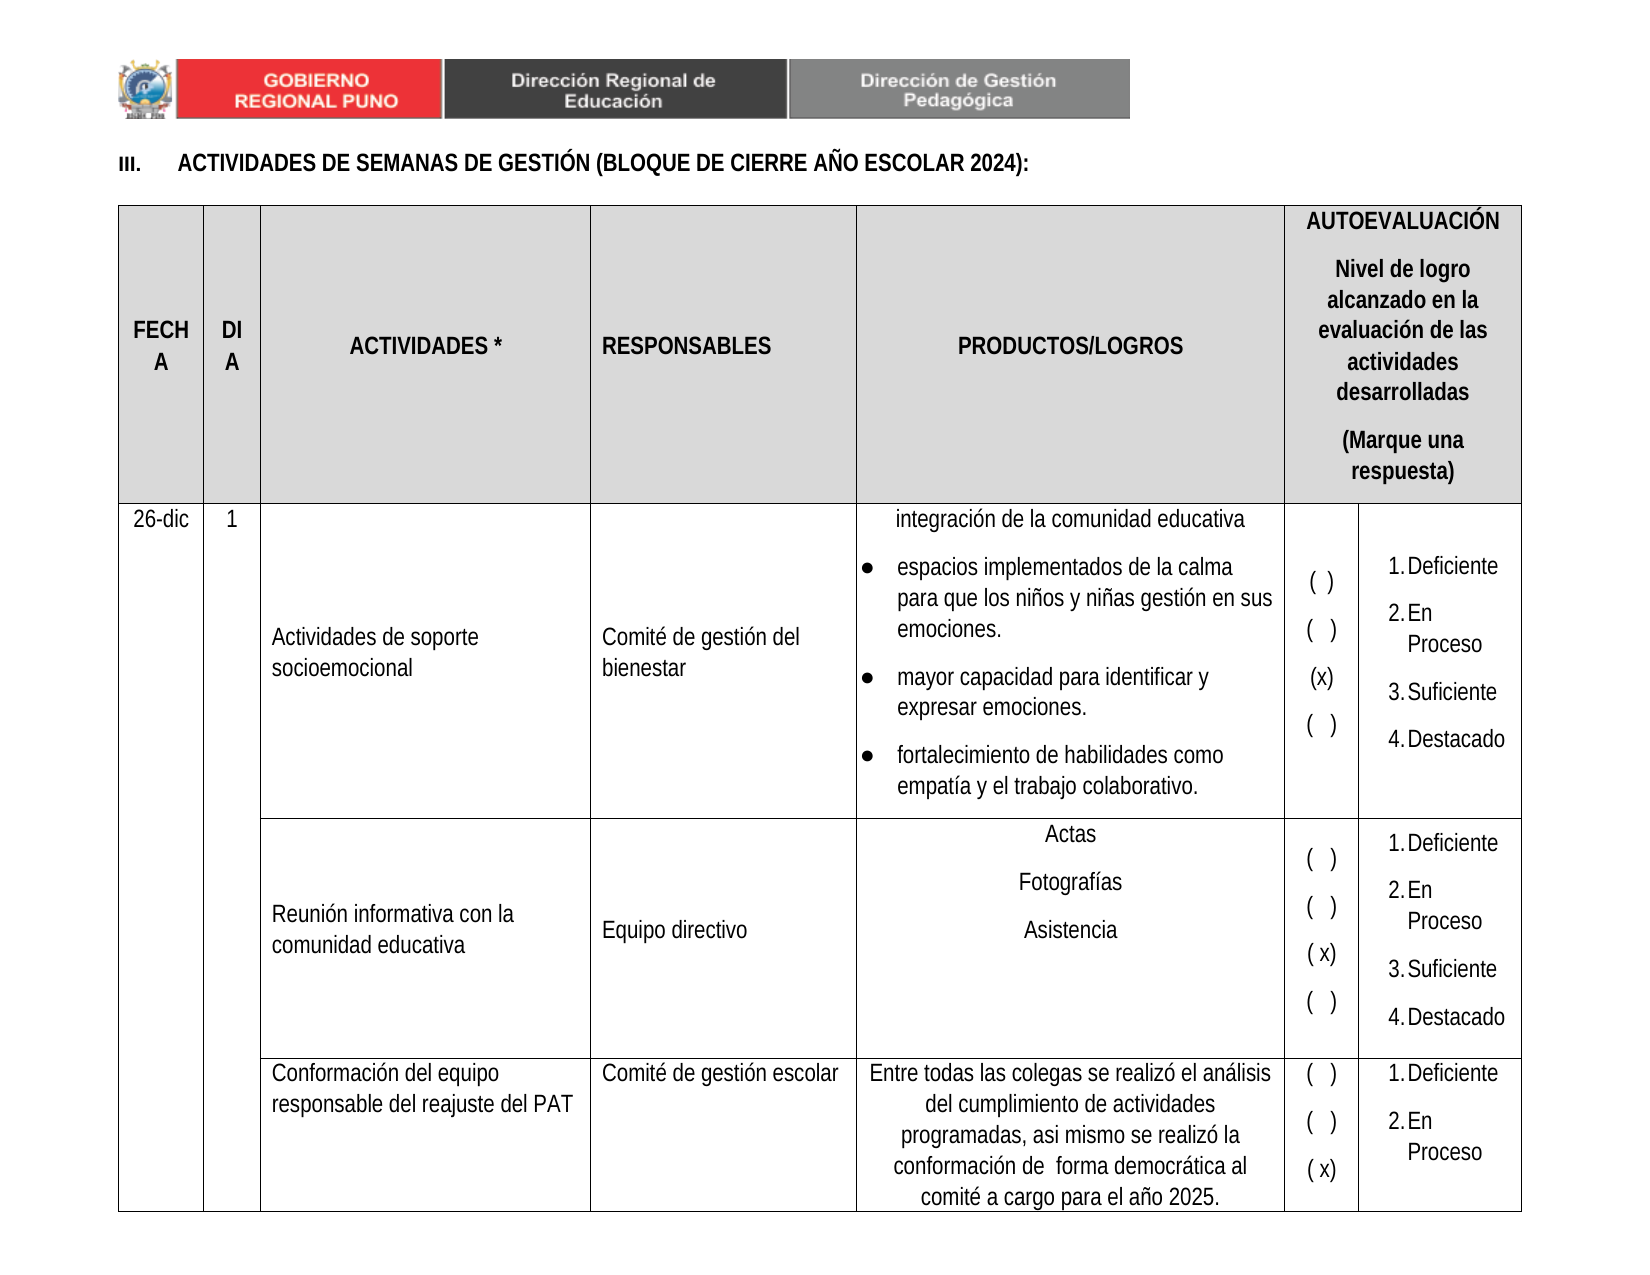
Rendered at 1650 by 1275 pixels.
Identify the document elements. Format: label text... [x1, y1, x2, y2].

table_cell Deficiente En Proceso Suficiente Destacado [1359, 1059, 1521, 1211]
table_cell ( ) ( ) ( x) ( ) [1285, 819, 1358, 1057]
picture [118, 59, 1130, 119]
table_cell 26-dic [119, 504, 203, 1211]
table_header AUTOEVALUACIÓN Nivel de logro alcanzado en la evaluación de las actividades desarrolladas (Marque una respuesta) [1285, 206, 1521, 503]
table_cell Actas Fotografías Asistencia [857, 819, 1284, 1057]
table_header RESPONSABLES [591, 206, 856, 503]
table_cell Deficiente En Proceso Suficiente Destacado [1359, 504, 1521, 818]
table_cell Actividades de soporte socioemocional [261, 504, 590, 818]
table_cell Deficiente En Proceso Suficiente Destacado [1359, 819, 1521, 1057]
table_cell integración de la comunidad educativa espacios implementados de la calma para que los niños y niñas gestión en sus emociones. mayor capacidad para identificar y expresar emociones. fortalecimiento de habilidades como empatía y el trabajo colaborativo. [857, 504, 1284, 818]
table_header DIA [204, 206, 260, 503]
table_cell ( ) ( ) ( x) ( ) [1285, 1059, 1358, 1211]
table_cell 1 [204, 504, 260, 1211]
table_header FECHA [119, 206, 203, 503]
table_cell Conformación del equipo responsable del reajuste del PAT [261, 1059, 590, 1211]
table_header PRODUCTOS/LOGROS [857, 206, 1284, 503]
table_cell Comité de gestión escolar [591, 1059, 856, 1211]
table_cell Reunión informativa con la comunidad educativa [261, 819, 590, 1057]
table_header ACTIVIDADES * [261, 206, 590, 503]
table_cell Entre todas las colegas se realizó el análisis del cumplimiento de actividades programadas, asi mismo se realizó la conformación de forma democrática al comité a cargo para el año 2025. [857, 1059, 1284, 1211]
table_cell Comité de gestión del bienestar [591, 504, 856, 818]
table_cell ( ) ( ) (x) ( ) [1285, 504, 1358, 818]
list ACTIVIDADES DE SEMANAS DE GESTIÓN (BLOQUE DE CIERRE AÑO ESCOLAR 2024): [118, 148, 1561, 176]
table_cell Equipo directivo [591, 819, 856, 1057]
